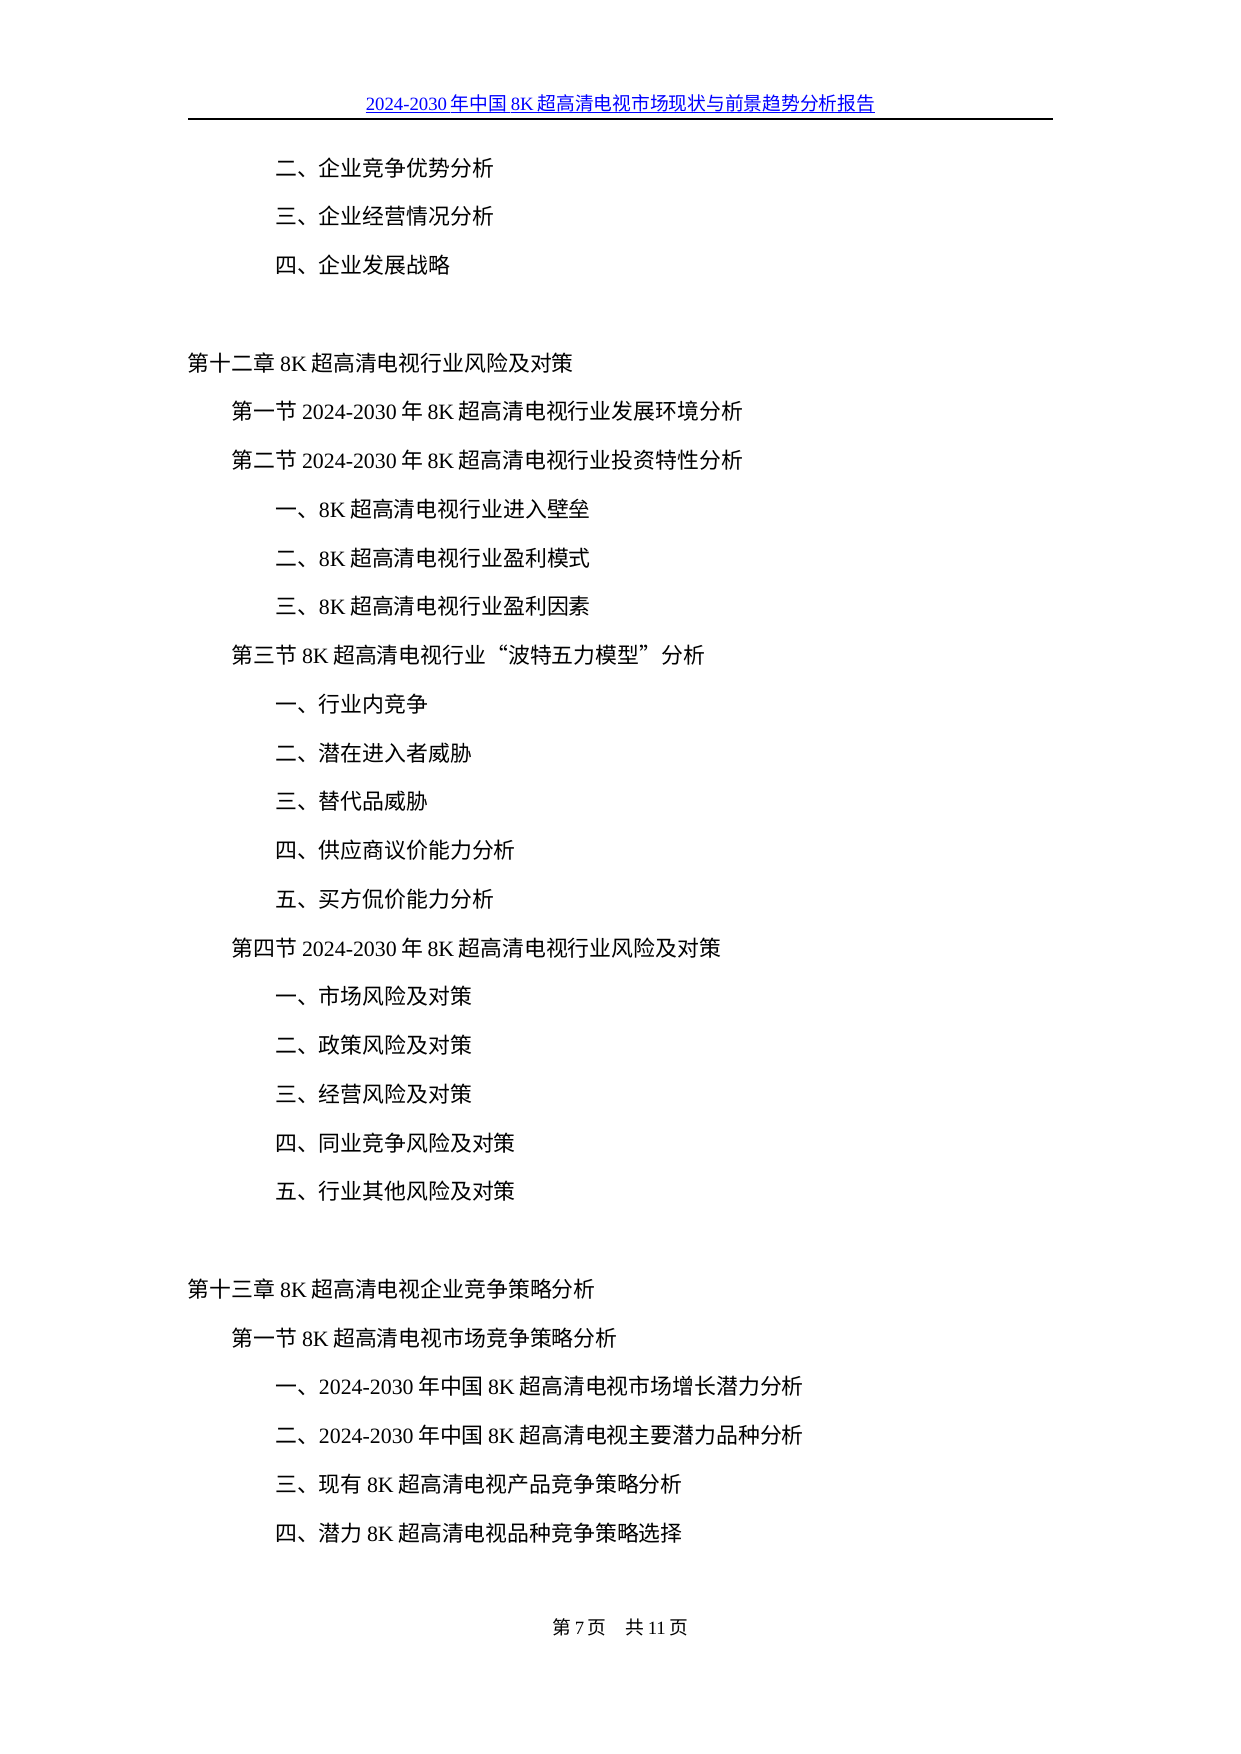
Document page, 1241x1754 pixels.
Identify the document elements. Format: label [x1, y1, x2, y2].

text [187, 150, 1053, 1548]
